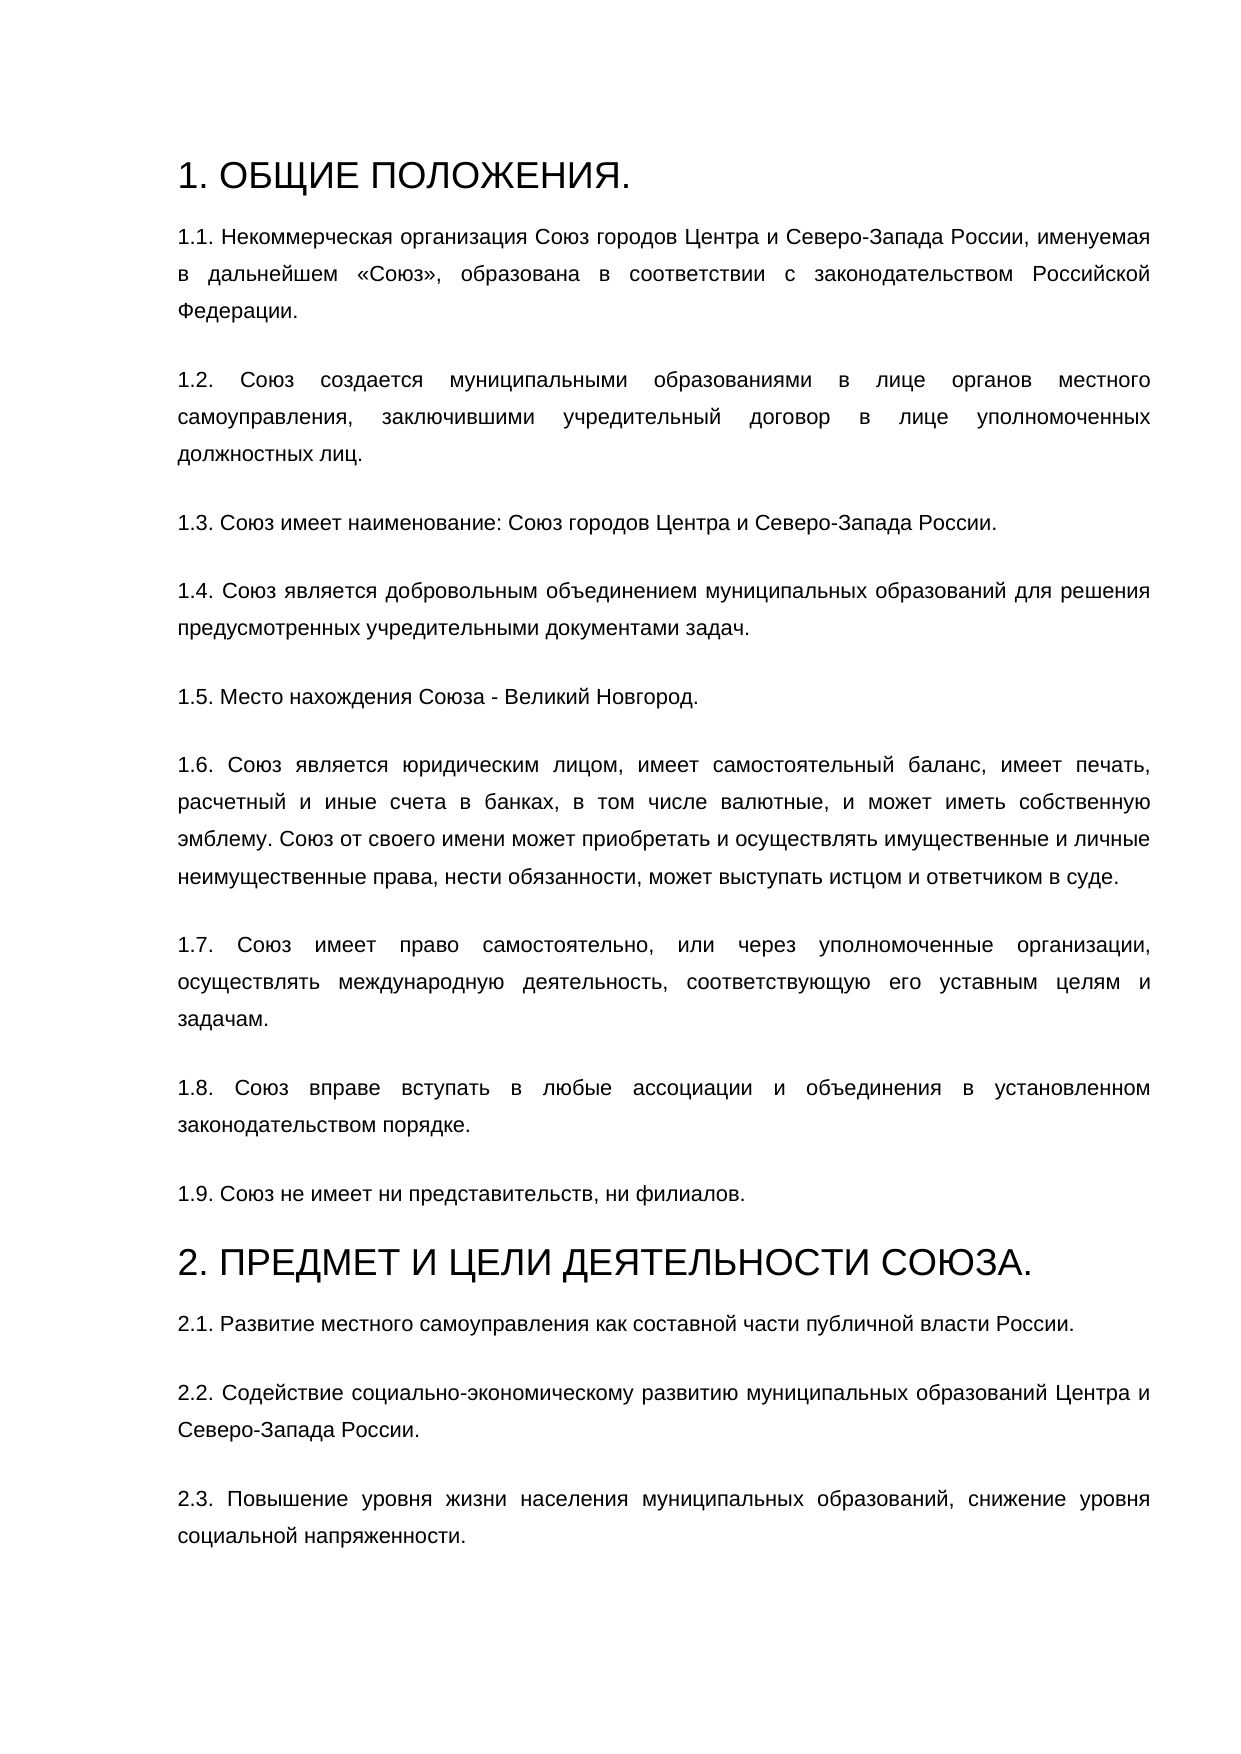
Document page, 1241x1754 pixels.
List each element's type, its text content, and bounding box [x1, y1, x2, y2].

text 1.8. Союз вправе вступать в любые ассоциации и объединения в установленном законодательством порядке. [177, 1063, 1152, 1137]
text 1. ОБЩИЕ ПОЛОЖЕНИЯ. [177, 149, 1152, 196]
text 2. ПРЕДМЕТ И ЦЕЛИ ДЕЯТЕЛЬНОСТИ СОЮЗА. [177, 1237, 1152, 1284]
text 2.3. Повышение уровня жизни населения муниципальных образований, снижение уровня социальной напряженности. [177, 1473, 1152, 1548]
text 1.2. Союз создается муниципальными образованиями в лице органов местного самоуправления, заключившими учредительный договор в лице уполномоченных должностных лиц. [177, 355, 1152, 466]
text 1.1. Некоммерческая организация Союз городов Центра и Северо-Запада России, именуемая в дальнейшем «Союз», образована в соответствии с законодательством Российской Федерации. [177, 212, 1152, 323]
text 1.3. Союз имеет наименование: Союз городов Центра и Северо-Запада России. [177, 497, 1152, 535]
text 1.9. Союз не имеет ни представительств, ни филиалов. [177, 1168, 1152, 1206]
text 2.1. Развитие местного самоуправления как составной части публичной власти России. [177, 1299, 1152, 1337]
text 1.6. Союз является юридическим лицом, имеет самостоятельный баланс, имеет печать, расчетный и иные счета в банках, в том числе валютные, и может иметь собственную эмблему. Союз от своего имени может приобретать и осуществлять имущественные и личные неимущественные права, нести обязанности, может выступать истцом и ответчиком в суде. [177, 740, 1152, 889]
text 2.2. Содействие социально-экономическому развитию муниципальных образований Центра и Северо-Запада России. [177, 1368, 1152, 1442]
text 1.7. Союз имеет право самостоятельно, или через уполномоченные организации, осуществлять международную деятельность, соответствующую его уставным целям и задачам. [177, 920, 1152, 1032]
text 1.4. Союз является добровольным объединением муниципальных образований для решения предусмотренных учредительными документами задач. [177, 566, 1152, 640]
text 1.5. Место нахождения Союза - Великий Новгород. [177, 672, 1152, 709]
